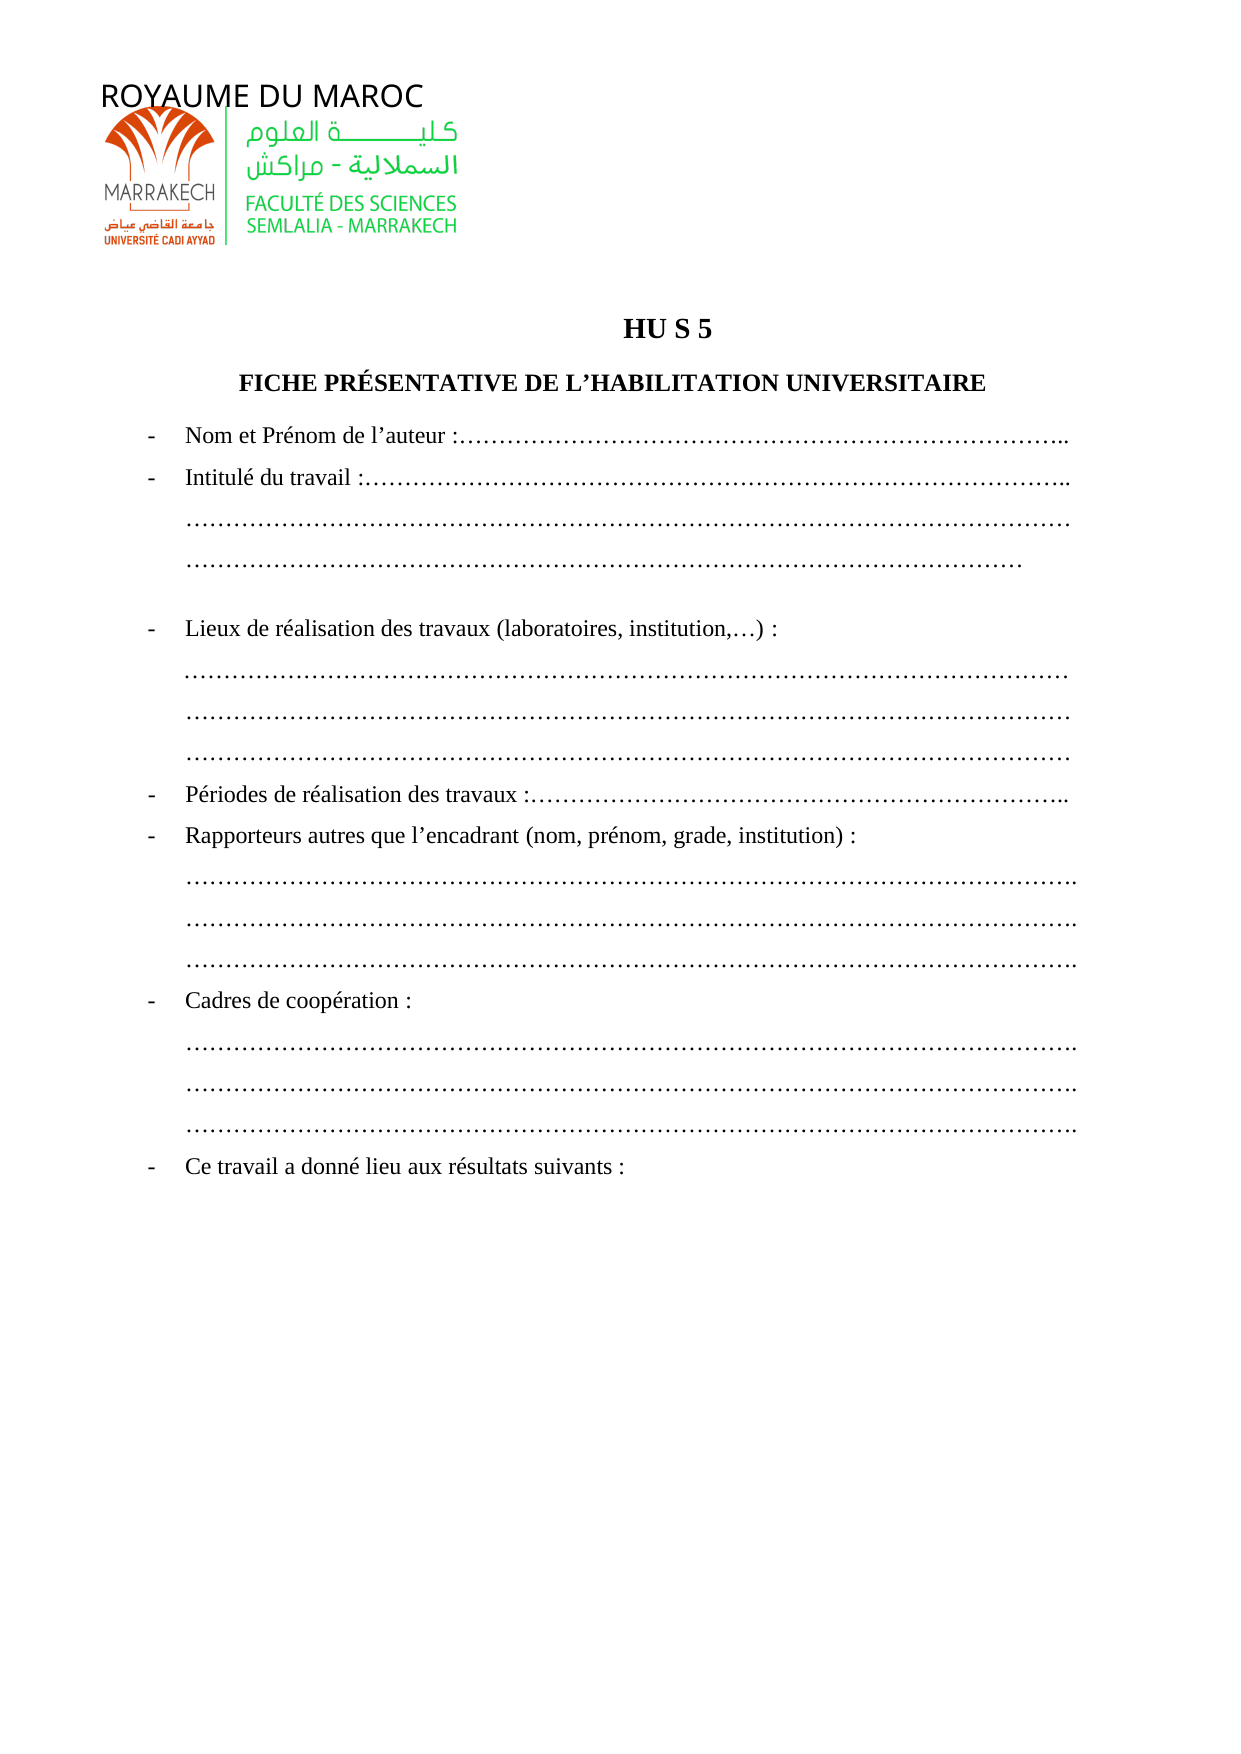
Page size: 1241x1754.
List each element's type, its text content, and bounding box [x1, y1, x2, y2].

text ………………………………………………………………………………………………… [185, 697, 1093, 724]
subtitle FICHE PRÉSENTATIVE DE L’HABILITATION UNIVERSITAIRE [148, 368, 1078, 397]
text ………………………………………………………………………………………………… [185, 504, 1093, 532]
list Ce travail a donné lieu aux résultats suivants : [147, 1152, 1093, 1179]
list Intitulé du travail :…………………………………………………………………………….. [147, 463, 1093, 490]
picture [366, 89, 374, 95]
text …………………………………………………………………………………………………. [185, 945, 1093, 973]
picture [320, 89, 330, 102]
text …………………………………………………………………………………………………. [185, 1028, 1093, 1055]
text …………………………………………………………………………………………………. [185, 862, 1093, 890]
picture [264, 89, 276, 105]
text …………………………………………………………………………………………………. [185, 1069, 1093, 1097]
list Périodes de réalisation des travaux :………………………………………………………….. [148, 780, 1093, 807]
text ………………………………………………………………………………………………… [147, 656, 1093, 683]
picture [90, 89, 491, 258]
text …………………………………………………………………………………………………. [185, 1111, 1093, 1138]
text ………………………………………………………………………………………………… [185, 738, 1093, 766]
picture [384, 89, 399, 105]
list Lieux de réalisation des travaux (laboratoires, institution,…) : [147, 614, 1093, 642]
picture [167, 89, 174, 98]
text …………………………………………………………………………………………………. [185, 904, 1093, 931]
picture [346, 89, 353, 98]
picture [213, 89, 223, 102]
picture [286, 89, 297, 105]
picture [187, 89, 198, 105]
text …………………………………………………………………………………………… [185, 545, 1093, 573]
list Rapporteurs autres que l’encadrant (nom, prénom, grade, institution) : [147, 821, 1093, 849]
picture [124, 89, 139, 105]
list Cadres de coopération : [147, 986, 1093, 1014]
list Nom et Prénom de l’auteur :………………………………………………………………….. [147, 421, 1093, 449]
subtitle HU S 5 [185, 311, 1077, 344]
picture [106, 89, 114, 95]
